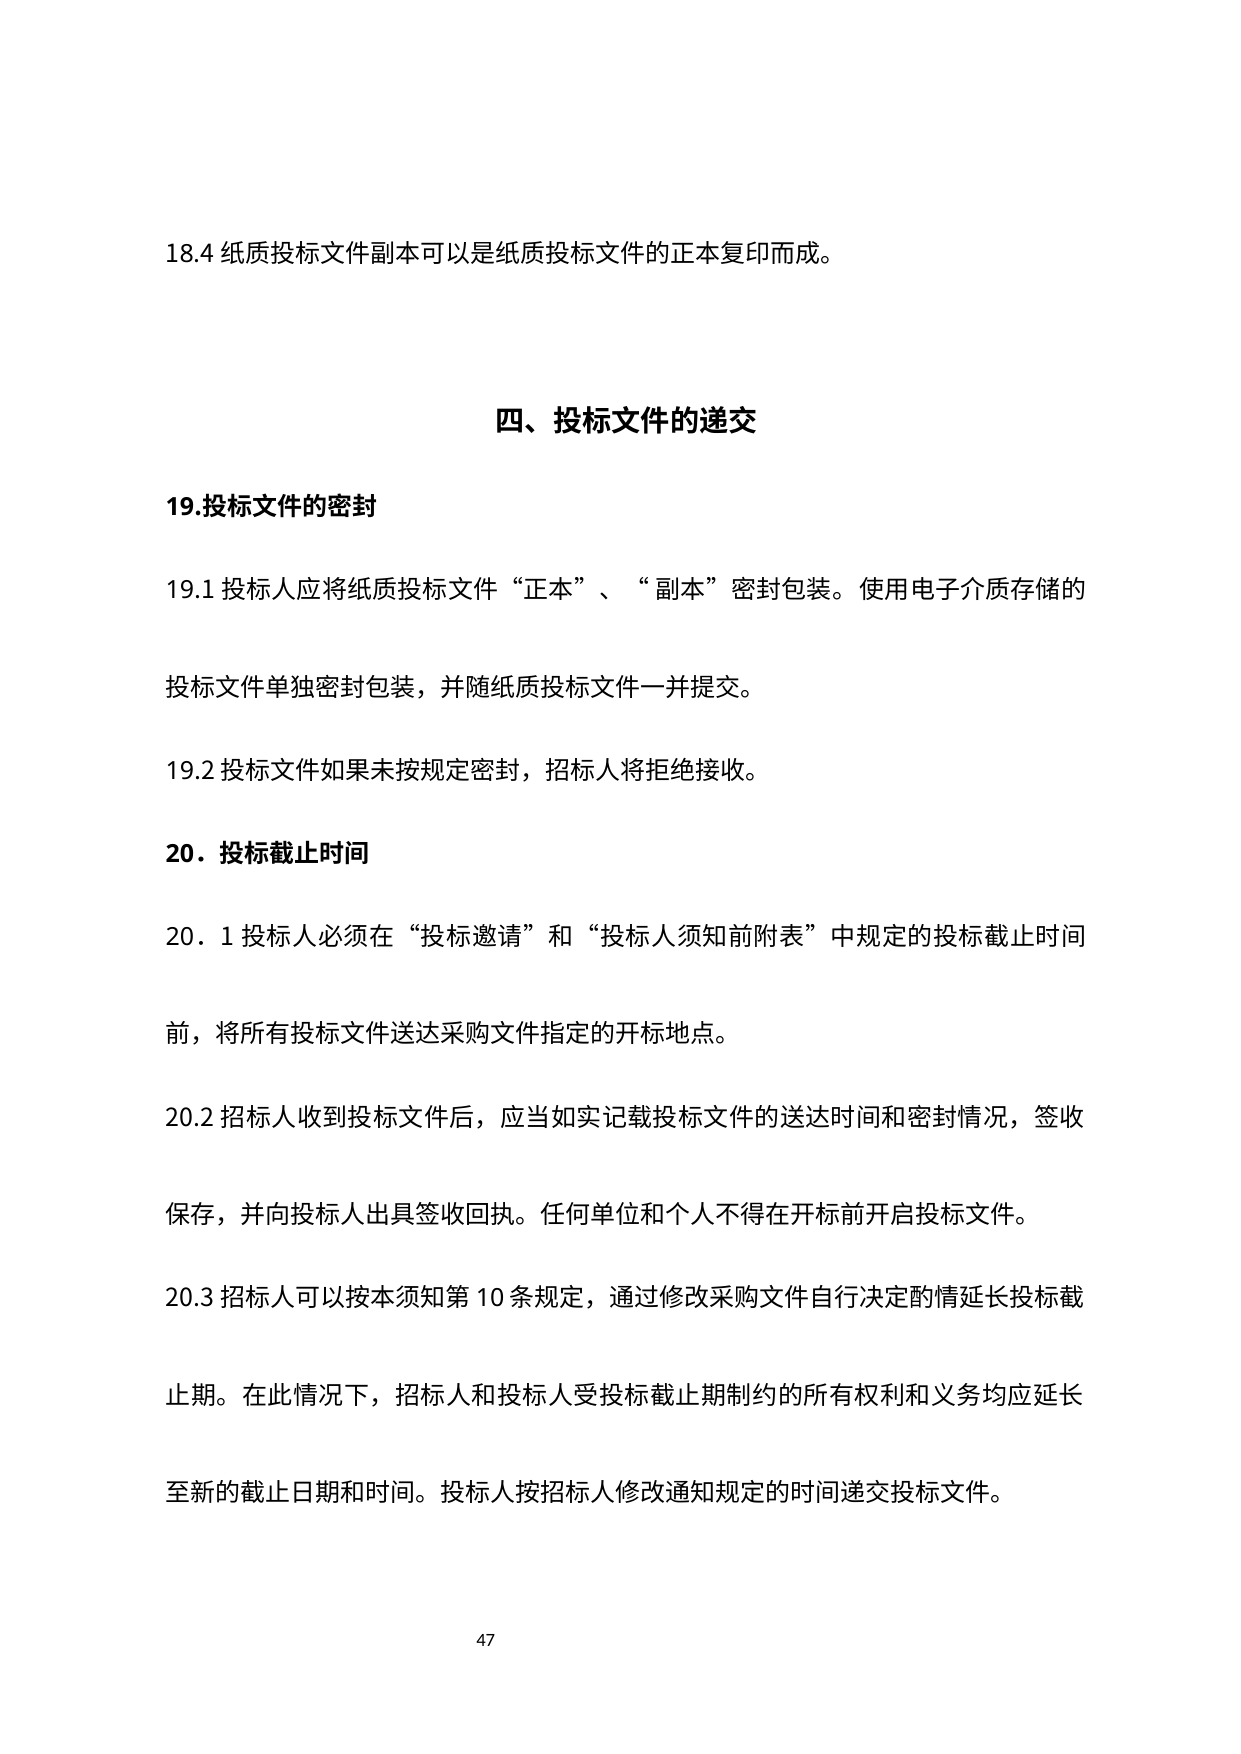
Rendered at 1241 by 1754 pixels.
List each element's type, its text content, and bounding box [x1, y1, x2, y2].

text 20.2 招标人收到投标文件后，应当如实记载投标文件的送达时间和密封情况，签收保存，并向投标人出具签收回执。任何单位和个人不得在开标前开启投标文件。 [165, 1083, 1087, 1245]
text 18.4 纸质投标文件副本可以是纸质投标文件的正本复印而成。 [165, 219, 1087, 284]
text 19.2 投标文件如果未按规定密封，招标人将拒绝接收。 [165, 736, 1087, 801]
text 20.3 招标人可以按本须知第10条规定，通过修改采购文件自行决定酌情延长投标截止期。在此情况下，招标人和投标人受投标截止期制约的所有权利和义务均应延长至新的截止日期和时间。投标人按招标人修改通知规定的时间递交投标文件。 [165, 1263, 1087, 1523]
text 20．1 投标人必须在“投标邀请”和“投标人须知前附表”中规定的投标截止时间前，将所有投标文件送达采购文件指定的开标地点。 [165, 902, 1087, 1064]
text 19.1 投标人应将纸质投标文件“正本”、“ 副本”密封包装。使用电子介质存储的投标文件单独密封包装，并随纸质投标文件一并提交。 [165, 555, 1087, 718]
text 四、投标文件的递交 [165, 386, 1087, 451]
text 19.投标文件的密封 [165, 472, 1087, 537]
text 20．投标截止时间 [165, 819, 1087, 884]
